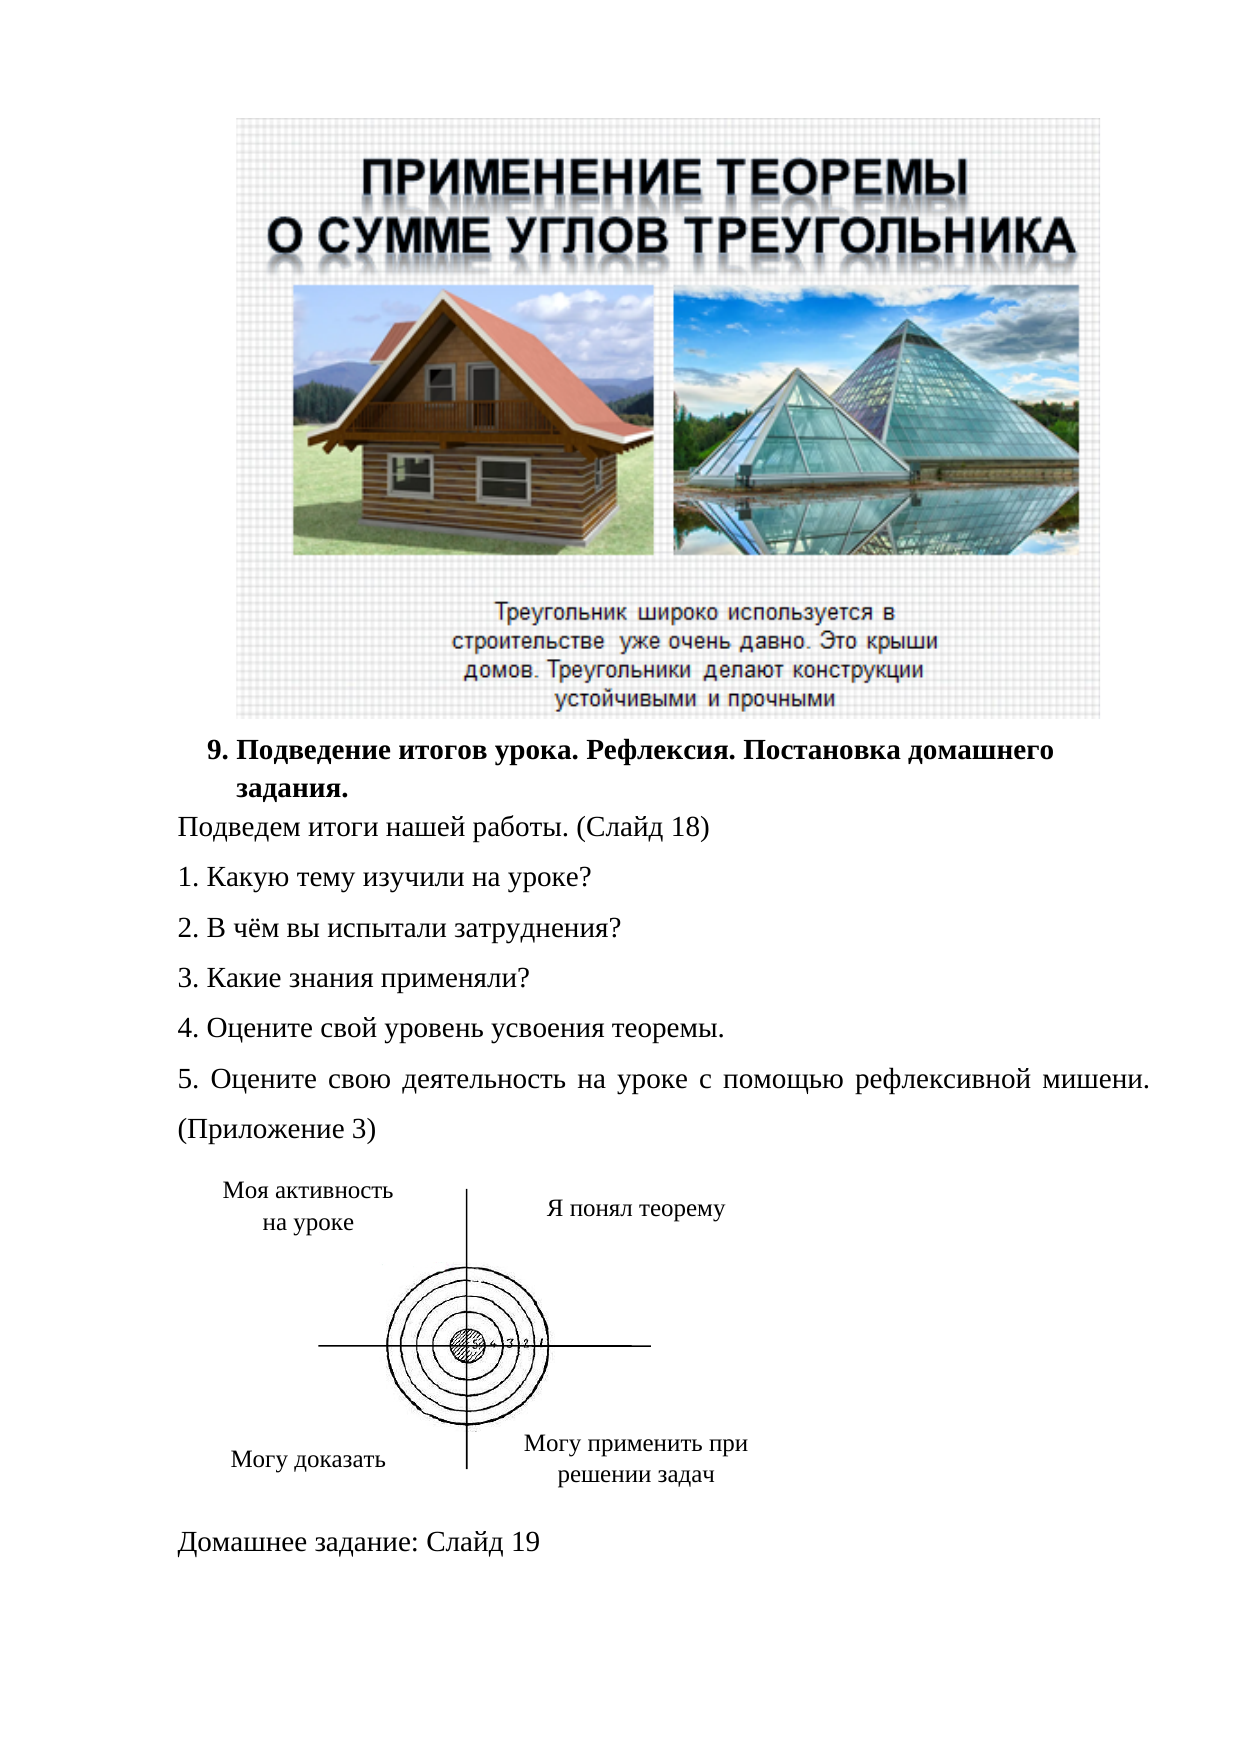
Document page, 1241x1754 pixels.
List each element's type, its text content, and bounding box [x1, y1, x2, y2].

text 3. Какие знания применяли? [177, 960, 1152, 994]
picture [468, 1347, 561, 1432]
text Домашнее задание: Слайд 19 [177, 1524, 1152, 1558]
text 9. Подведение итогов урока. Рефлексия. Постановка домашнего задания. [207, 732, 1152, 804]
picture [372, 1347, 465, 1432]
text 1. Какую тему изучили на уроке? [177, 859, 1152, 893]
picture [372, 1262, 465, 1345]
text 4. Оцените свой уровень усвоения теоремы. [177, 1010, 1152, 1044]
text 5. Оцените свою деятельность на уроке с помощью рефлексивной мишени. (Приложение 3) [177, 1061, 1152, 1144]
text 2. В чём вы испытали затруднения? [177, 910, 1152, 943]
text Подведем итоги нашей работы. (Слайд 18) [177, 809, 1152, 843]
picture [236, 118, 1100, 719]
picture [468, 1262, 561, 1345]
